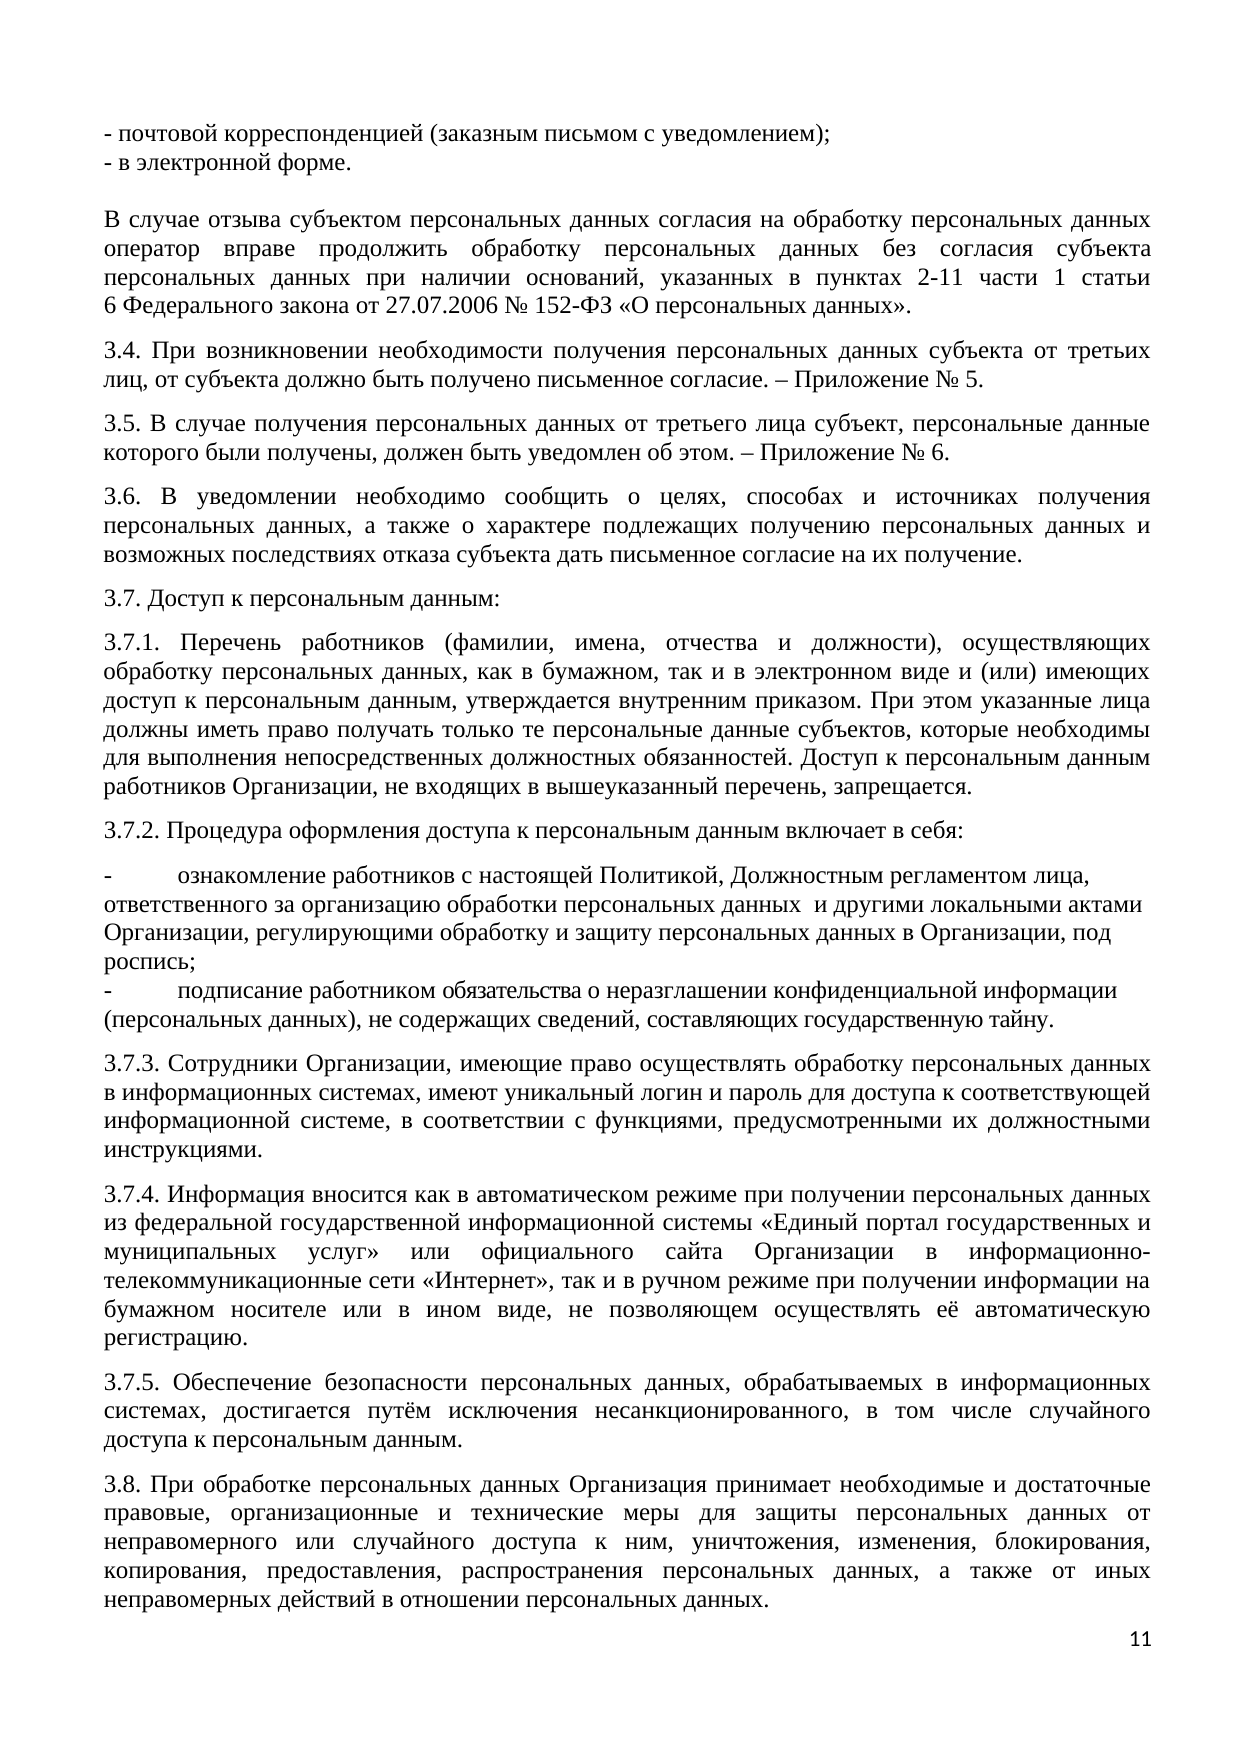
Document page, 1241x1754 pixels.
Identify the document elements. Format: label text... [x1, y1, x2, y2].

text 3.7.5. Обеспечение безопасности персональных данных, обрабатываемых в информационных системах, достигается путём исключения несанкционированного, в том числе случайного доступа к персональным данным. [103, 1367, 1152, 1453]
text 3.8. При обработке персональных данных Организация принимает необходимые и достаточные правовые, организационные и технические меры для защиты персональных данных от неправомерного или случайного доступа к ним, уничтожения, изменения, блокирования, копирования, предоставления, распространения персональных данных, а также от иных неправомерных действий в отношении персональных данных. [103, 1469, 1152, 1612]
text 3.7.1. Перечень работников (фамилии, имена, отчества и должности), осуществляющих обработку персональных данных, как в бумажном, так и в электронном виде и (или) имеющих доступ к персональным данным, утверждается внутренним приказом. При этом указанные лица должны иметь право получать только те персональные данные субъектов, которые необходимы для выполнения непосредственных должностных обязанностей. Доступ к персональным данным работников Организации, не входящих в вышеуказанный перечень, запрещается. [103, 627, 1152, 800]
text 3.5. В случае получения персональных данных от третьего лица субъект, персональные данные которого были получены, должен быть уведомлен об этом. – Приложение № 6. [103, 408, 1152, 466]
text - подписание работником обязательства о неразглашении конфиденциальной информации (персональных данных), не содержащих сведений, составляющих государственную тайну. [103, 975, 1152, 1032]
text - ознакомление работников с настоящей Политикой, Должностным регламентом лица, ответственного за организацию обработки персональных данных и другими локальными актами Организации, регулирующими обработку и защиту персональных данных в Организации, под роспись; [103, 860, 1152, 975]
text 3.7.4. Информация вносится как в автоматическом режиме при получении персональных данных из федеральной государственной информационной системы «Единый портал государственных и муниципальных услуг» или официального сайта Организации в информационно-телекоммуникационные сети «Интернет», так и в ручном режиме при получении информации на бумажном носителе или в ином виде, не позволяющем осуществлять её автоматическую регистрацию. [103, 1179, 1152, 1351]
text - в электронной форме. [103, 147, 1152, 176]
text 3.4. При возникновении необходимости получения персональных данных субъекта от третьих лиц, от субъекта должно быть получено письменное согласие. – Приложение № 5. [103, 335, 1152, 392]
text 3.6. В уведомлении необходимо сообщить о целях, способах и источниках получения персональных данных, а также о характере подлежащих получению персональных данных и возможных последствиях отказа субъекта дать письменное согласие на их получение. [103, 481, 1152, 567]
text - почтовой корреспонденцией (заказным письмом с уведомлением); [103, 118, 1152, 147]
text В случае отзыва субъектом персональных данных согласия на обработку персональных данных оператор вправе продолжить обработку персональных данных без согласия субъекта персональных данных при наличии оснований, указанных в пунктах 2-11 части 1 статьи 6 Федерального закона от 27.07.2006 № 152-ФЗ «О персональных данных». [103, 204, 1152, 319]
text 3.7.2. Процедура оформления доступа к персональным данным включает в себя: [103, 816, 1152, 844]
text 3.7.3. Сотрудники Организации, имеющие право осуществлять обработку персональных данных в информационных системах, имеют уникальный логин и пароль для доступа к соответствующей информационной системе, в соответствии с функциями, предусмотренными их должностными инструкциями. [103, 1048, 1152, 1163]
text 3.7. Доступ к персональным данным: [103, 583, 1152, 612]
